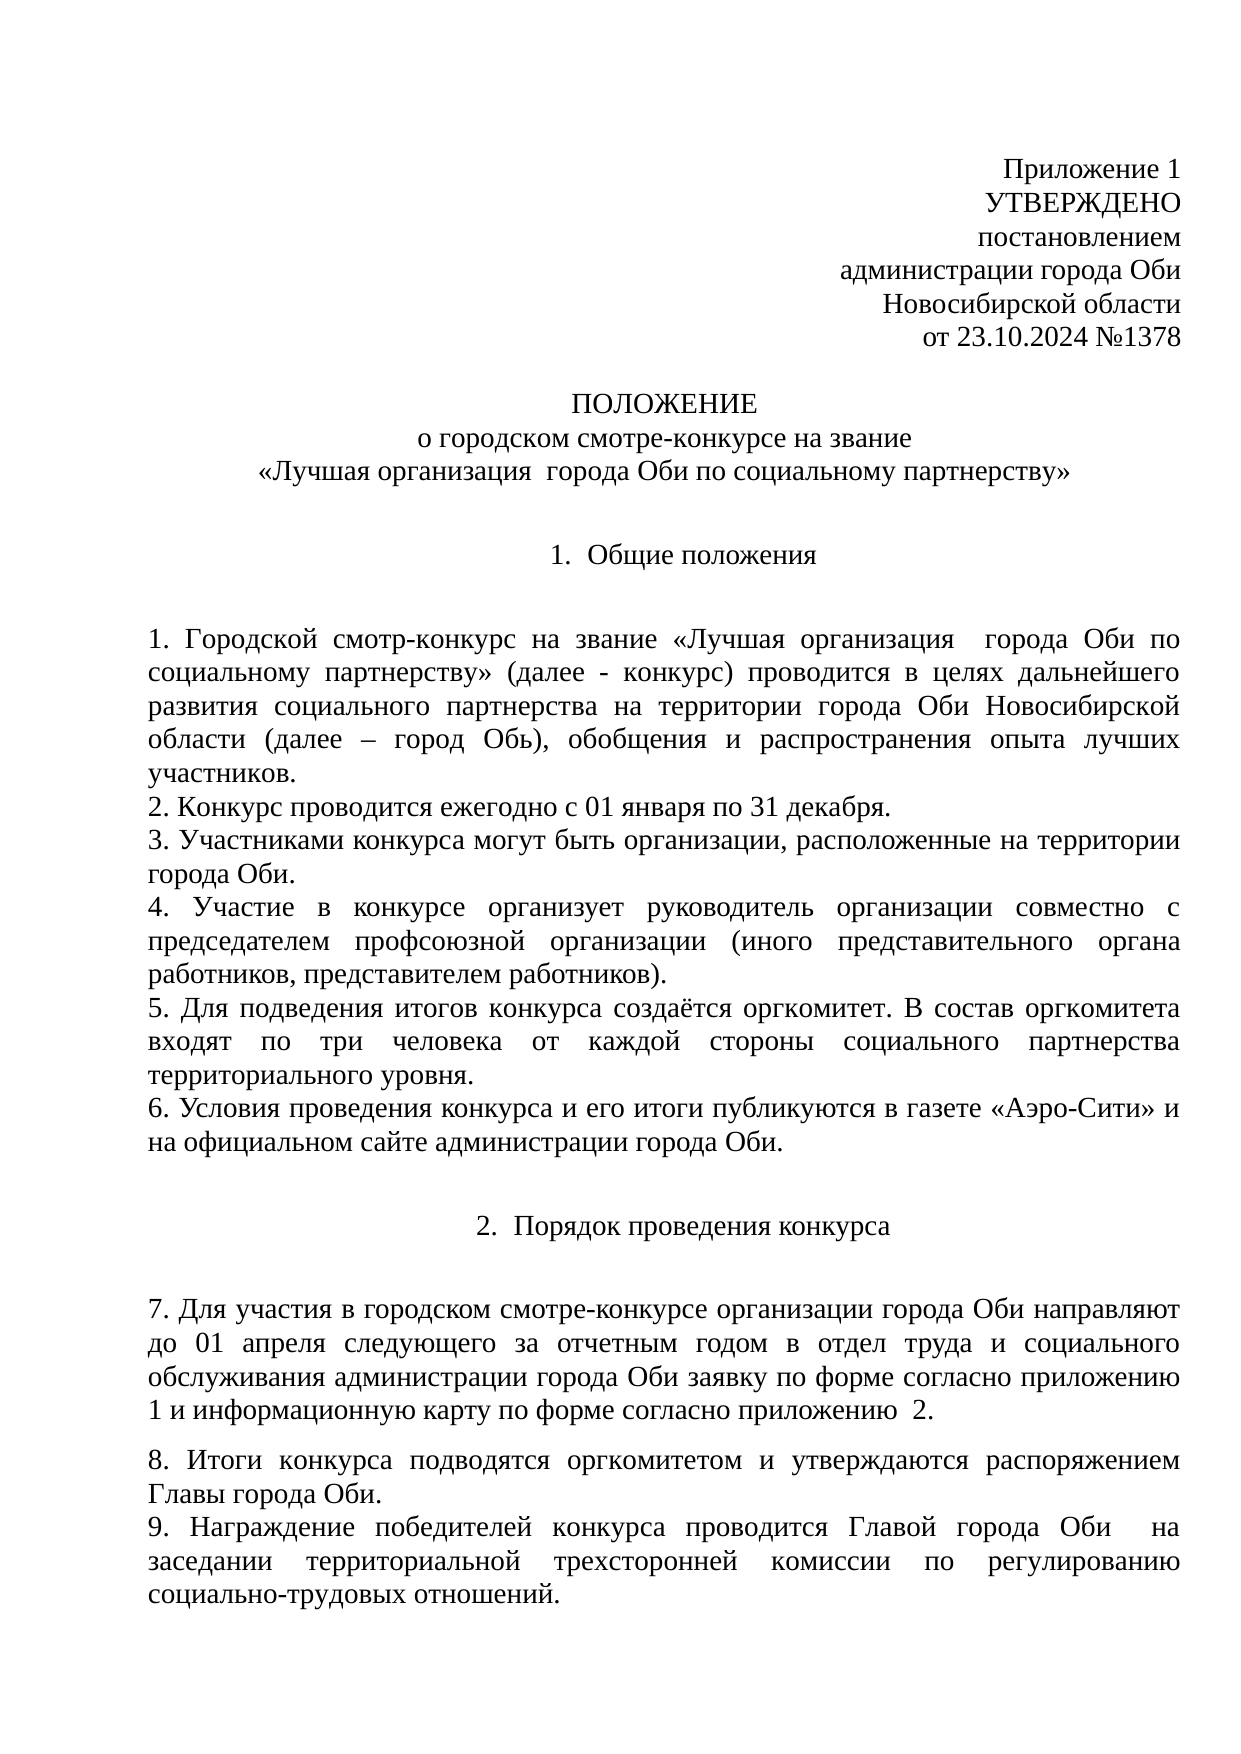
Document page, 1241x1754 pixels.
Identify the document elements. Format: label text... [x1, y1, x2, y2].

text 2. Конкурс проводится ежегодно с 01 января по 31 декабря. [148, 789, 1181, 822]
text постановлением [148, 219, 1181, 252]
text УТВЕРЖДЕНО [148, 185, 1181, 219]
subtitle 1. Городской смотр-конкурс на звание «Лучшая организация города Оби по социальному партнерству» (далее - конкурс) проводится в целях дальнейшего развития социального партнерства на территории города Оби Новосибирской области (далее – город Обь), обобщения и распространения опыта лучших участников. [148, 621, 1181, 789]
list Общие положения [185, 537, 1181, 571]
text 6. Условия проведения конкурса и его итоги публикуются в газете «Аэро-Сити» и на официальном сайте администрации города Оби. [148, 1091, 1181, 1158]
text 4. Участие в конкурсе организует руководитель организации совместно с председателем профсоюзной организации (иного представительного органа работников, представителем работников). [148, 889, 1181, 990]
subtitle о городском смотре-конкурсе на звание [148, 420, 1181, 453]
subtitle «Лучшая организация города Оби по социальному партнерству» [148, 453, 1181, 487]
subtitle ПОЛОЖЕНИЕ [148, 386, 1181, 420]
text 3. Участниками конкурса могут быть организации, расположенные на территории города Оби. [148, 822, 1181, 889]
text администрации города Оби [148, 252, 1181, 286]
list Порядок проведения конкурса [185, 1208, 1181, 1241]
text 7. Для участия в городском смотре-конкурсе организации города Оби направляют до 01 апреля следующего за отчетным годом в отдел труда и социального обслуживания администрации города Оби заявку по форме согласно приложению 1 и информационную карту по форме согласно приложению 2. [148, 1292, 1181, 1426]
text 5. Для подведения итогов конкурса создаётся оргкомитет. В состав оргкомитета входят по три человека от каждой стороны социального партнерства территориального уровня. [148, 990, 1181, 1091]
text 9. Награждение победителей конкурса проводится Главой города Оби на заседании территориальной трехсторонней комиссии по регулированию социально-трудовых отношений. [148, 1509, 1181, 1610]
text Новосибирской области [148, 286, 1181, 319]
text от 23.10.2024 №1378 [148, 319, 1181, 353]
text Приложение 1 [148, 152, 1181, 185]
text 8. Итоги конкурса подводятся оргкомитетом и утверждаются распоряжением Главы города Оби. [148, 1442, 1181, 1509]
